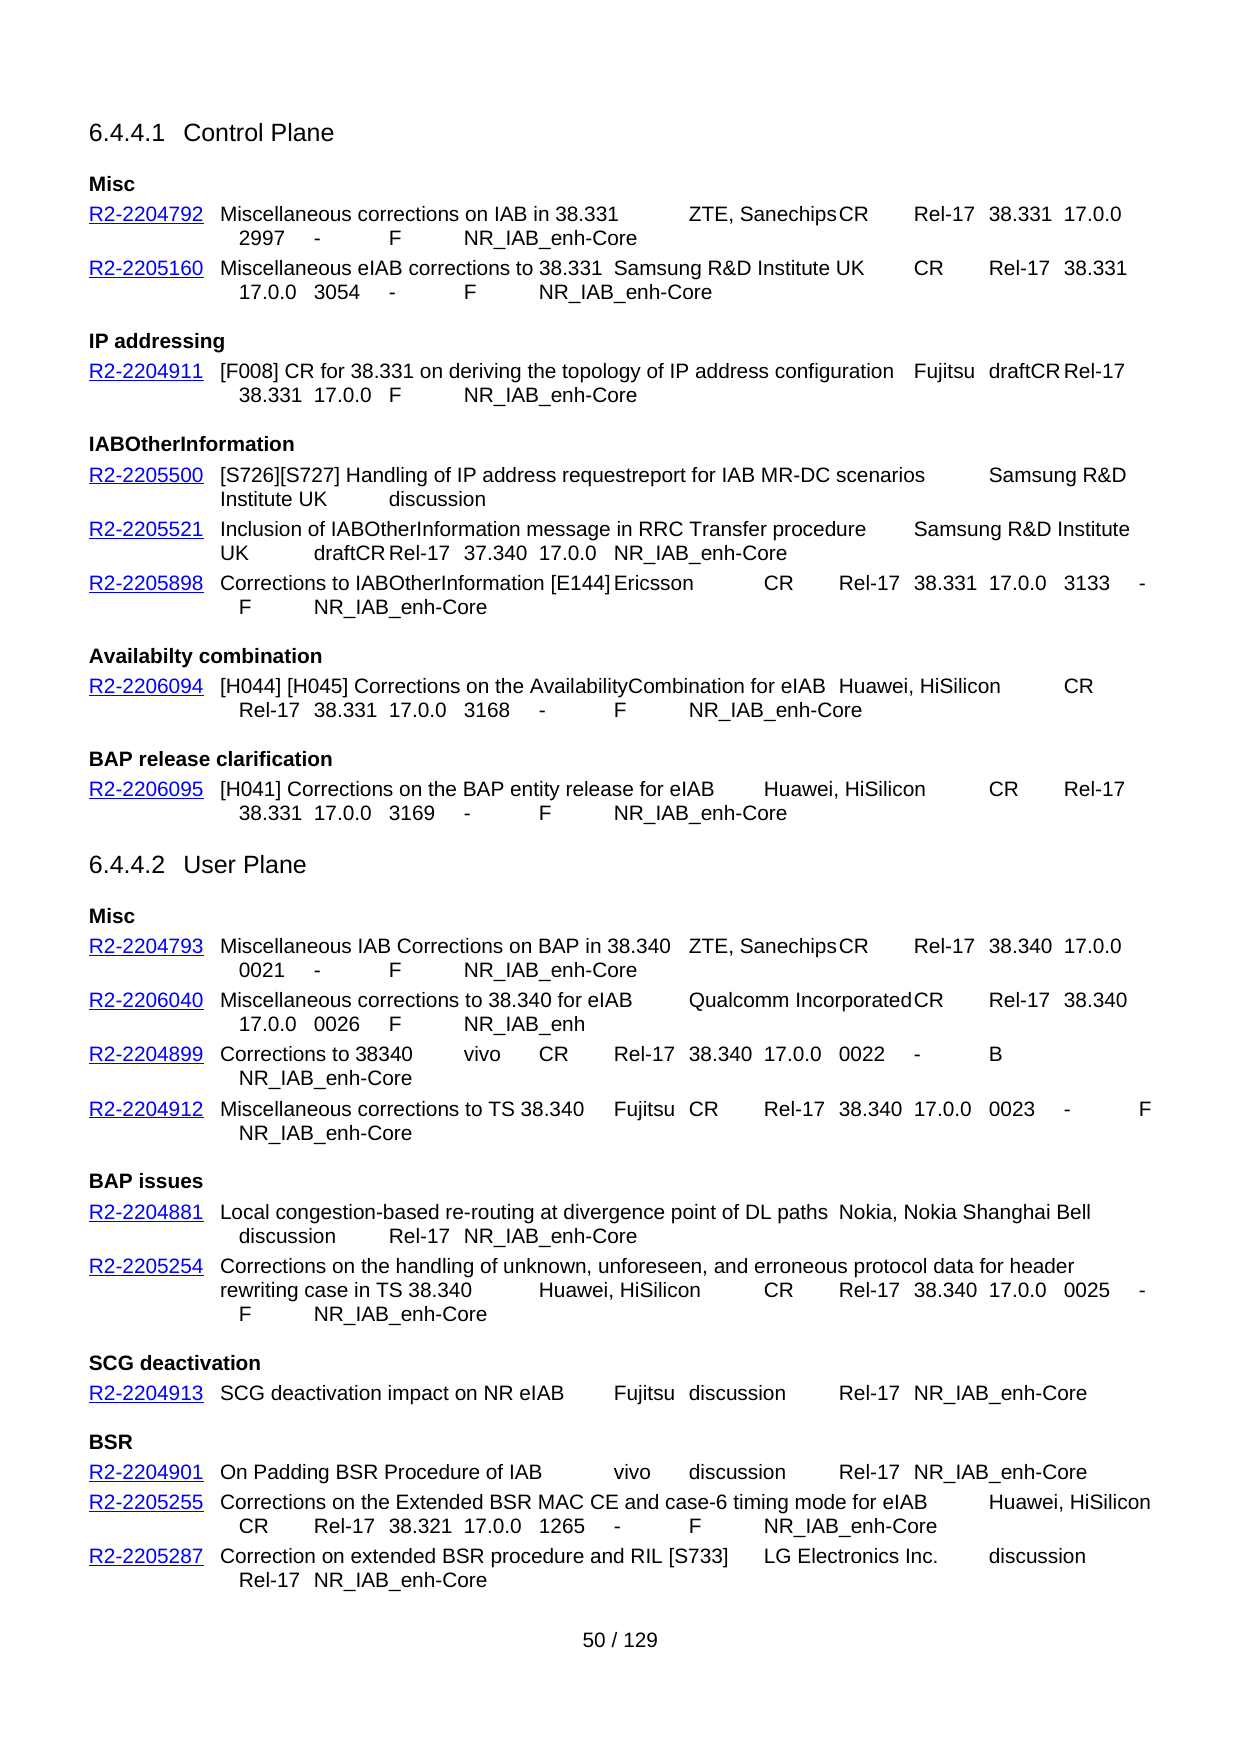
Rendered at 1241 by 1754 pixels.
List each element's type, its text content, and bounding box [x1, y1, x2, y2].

title R2-2204792 Miscellaneous corrections on IAB in 38.331 ZTE, Sanechips CR Rel-17 38.331 17.0.0 2997 - F NR_IAB_enh-Core [89, 202, 1152, 250]
title R2-2206094 [H044] [H045] Corrections on the AvailabilityCombination for eIAB Huawei, HiSilicon CR Rel-17 38.331 17.0.0 3168 - F NR_IAB_enh-Core [89, 674, 1152, 722]
text Misc [89, 904, 1152, 928]
text SCG deactivation [89, 1351, 1152, 1374]
title R2-2204899 Corrections to 38340 vivo CR Rel-17 38.340 17.0.0 0022 - B NR_IAB_enh-Core [89, 1042, 1152, 1090]
title R2-2205254 Corrections on the handling of unknown, unforeseen, and erroneous protocol data for header rewriting case in TS 38.340 Huawei, HiSilicon CR Rel-17 38.340 17.0.0 0025 - F NR_IAB_enh-Core [89, 1254, 1152, 1326]
title R2-2205521 Inclusion of IABOtherInformation message in RRC Transfer procedure Samsung R&D Institute UK draftCR Rel-17 37.340 17.0.0 NR_IAB_enh-Core [89, 517, 1152, 564]
title R2-2205287 Correction on extended BSR procedure and RIL [S733] LG Electronics Inc. discussion Rel-17 NR_IAB_enh-Core [89, 1544, 1152, 1592]
title R2-2205898 Corrections to IABOtherInformation [E144] Ericsson CR Rel-17 38.331 17.0.0 3133 - F NR_IAB_enh-Core [89, 571, 1152, 619]
text IABOtherInformation [89, 432, 1152, 456]
title R2-2205255 Corrections on the Extended BSR MAC CE and case-6 timing mode for eIAB Huawei, HiSilicon CR Rel-17 38.321 17.0.0 1265 - F NR_IAB_enh-Core [89, 1490, 1152, 1538]
subtitle 6.4.4.1 Control Plane [89, 118, 1152, 147]
title R2-2205160 Miscellaneous eIAB corrections to 38.331 Samsung R&D Institute UK CR Rel-17 38.331 17.0.0 3054 - F NR_IAB_enh-Core [89, 256, 1152, 304]
text Misc [89, 172, 1152, 196]
title R2-2206095 [H041] Corrections on the BAP entity release for eIAB Huawei, HiSilicon CR Rel-17 38.331 17.0.0 3169 - F NR_IAB_enh-Core [89, 777, 1152, 825]
text IP addressing [89, 329, 1152, 353]
title R2-2204793 Miscellaneous IAB Corrections on BAP in 38.340 ZTE, Sanechips CR Rel-17 38.340 17.0.0 0021 - F NR_IAB_enh-Core [89, 934, 1152, 982]
title R2-2204901 On Padding BSR Procedure of IAB vivo discussion Rel-17 NR_IAB_enh-Core [89, 1460, 1152, 1484]
title R2-2204912 Miscellaneous corrections to TS 38.340 Fujitsu CR Rel-17 38.340 17.0.0 0023 - F NR_IAB_enh-Core [89, 1096, 1152, 1144]
title R2-2204913 SCG deactivation impact on NR eIAB Fujitsu discussion Rel-17 NR_IAB_enh-Core [89, 1381, 1152, 1405]
subtitle 6.4.4.2 User Plane [89, 850, 1152, 879]
title R2-2204911 [F008] CR for 38.331 on deriving the topology of IP address configuration Fujitsu draftCR Rel-17 38.331 17.0.0 F NR_IAB_enh-Core [89, 359, 1152, 407]
title R2-2205500 [S726][S727] Handling of IP address requestreport for IAB MR-DC scenarios Samsung R&D Institute UK discussion [89, 462, 1152, 510]
text Availabilty combination [89, 644, 1152, 668]
text BAP issues [89, 1169, 1152, 1193]
title R2-2206040 Miscellaneous corrections to 38.340 for eIAB Qualcomm Incorporated CR Rel-17 38.340 17.0.0 0026 F NR_IAB_enh [89, 988, 1152, 1036]
text BAP release clarification [89, 747, 1152, 771]
title R2-2204881 Local congestion-based re-routing at divergence point of DL paths Nokia, Nokia Shanghai Bell discussion Rel-17 NR_IAB_enh-Core [89, 1199, 1152, 1247]
text BSR [89, 1430, 1152, 1454]
